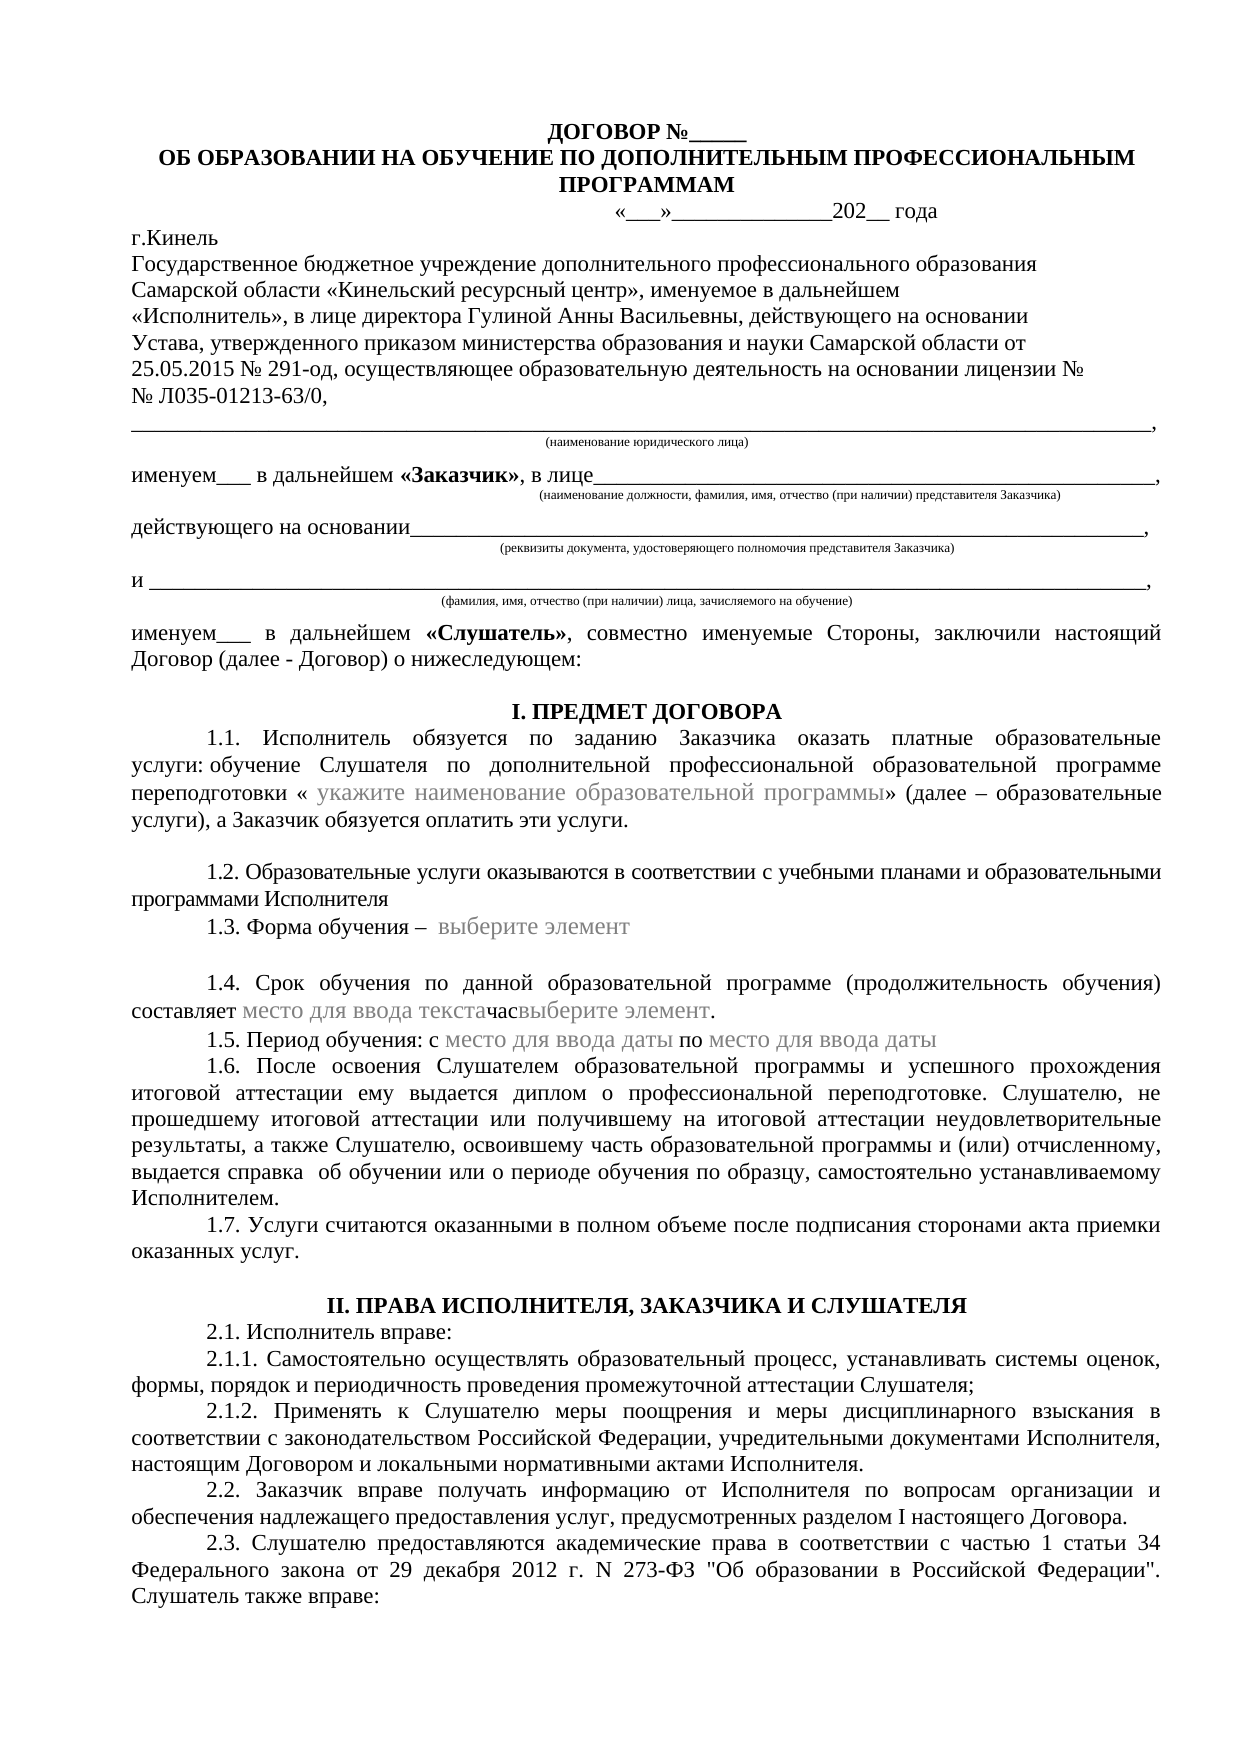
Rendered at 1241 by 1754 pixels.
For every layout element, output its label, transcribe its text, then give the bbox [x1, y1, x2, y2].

text 1.4. Срок обучения по данной образовательной программе (продолжительность обучения) составляет час. [131, 969, 1162, 1024]
text Устава, утвержденного приказом министерства образования и науки Самарской области от [131, 329, 1162, 355]
text Самарской области «Кинельский ресурсный центр», именуемое в дальнейшем [131, 276, 1162, 303]
text (фамилия, имя, отчество (при наличии) лица, зачисляемого на обучение) [131, 592, 1162, 619]
text 2.2. Заказчик вправе получать информацию от Исполнителя по вопросам организации и обеспечения надлежащего предоставления услуг, предусмотренных разделом I настоящего Договора. [131, 1477, 1162, 1529]
text (наименование должности, фамилия, имя, отчество (при наличии) представителя Заказчика) [131, 487, 1162, 513]
text I. ПРЕДМЕТ ДОГОВОРА [131, 698, 1162, 724]
text 2.1.1. Самостоятельно осуществлять образовательный процесс, устанавливать системы оценок, формы, порядок и периодичность проведения промежуточной аттестации Слушателя; [131, 1345, 1162, 1397]
text (реквизиты документа, удостоверяющего полномочия представителя Заказчика) [426, 540, 1162, 566]
text Государственное бюджетное учреждение дополнительного профессионального образования [131, 250, 1162, 276]
text II. ПРАВА ИСПОЛНИТЕЛЯ, ЗАКАЗЧИКА И СЛУШАТЕЛЯ [131, 1292, 1162, 1318]
text (наименование юридического лица) [131, 434, 1162, 461]
text и _______________________________________________________________________________________, [131, 566, 1162, 592]
text именуем___ в дальнейшем «Слушатель», совместно именуемые Стороны, заключили настоящий Договор (далее - Договор) о нижеследующем: [131, 619, 1162, 672]
text 1.3. Форма обучения – [131, 911, 1162, 940]
text 2.1. Исполнитель вправе: [131, 1318, 1162, 1345]
text «___»______________202__ года [131, 197, 1162, 223]
text действующего на основании________________________________________________________________, [131, 513, 1162, 540]
text 1.7. Услуги считаются оказанными в полном объеме после подписания сторонами акта приемки оказанных услуг. [131, 1211, 1162, 1263]
text 1.2. Образовательные услуги оказываются в соответствии с учебными планами и образовательными программами Исполнителя [131, 858, 1162, 911]
text 2.3. Слушателю предоставляются академические права в соответствии с частью 1 статьи 34 Федерального закона от 29 декабря . N 273-ФЗ "Об образовании в Российской Федерации". Слушатель также вправе: [131, 1529, 1162, 1608]
text «Исполнитель», в лице директора Гулиной Анны Васильевны, действующего на основании [131, 303, 1162, 329]
text ОБ ОБРАЗОВАНИИ НА ОБУЧЕНИЕ ПО ДОПОЛНИТЕЛЬНЫМ ПРОФЕССИОНАЛЬНЫМ ПРОГРАММАМ [131, 144, 1162, 197]
text именуем___ в дальнейшем «Заказчик», в лице_________________________________________________, [131, 461, 1162, 487]
text ДОГОВОР №_____ [131, 118, 1162, 144]
text 1.1. Исполнитель обязуется по заданию Заказчика оказать платные образовательные услуги: обучение Слушателя по дополнительной профессиональной образовательной программе переподготовки « » (далее – образовательные услуги), а Заказчик обязуется оплатить эти услуги. [131, 724, 1162, 832]
text _________________________________________________________________________________________, [131, 408, 1162, 434]
text г.Кинель [131, 223, 1162, 250]
text 1.6. После освоения Слушателем образовательной программы и успешного прохождения итоговой аттестации ему выдается диплом о профессиональной переподготовке. Слушателю, не прошедшему итоговой аттестации или получившему на итоговой аттестации неудовлетворительные результаты, а также Слушателю, освоившему часть образовательной программы и (или) отчисленному, выдается справка об обучении или о периоде обучения по образцу, самостоятельно устанавливаемому Исполнителем. [131, 1052, 1162, 1211]
text 1.5. Период обучения: с по [131, 1024, 1162, 1052]
text 2.1.2. Применять к Слушателю меры поощрения и меры дисциплинарного взыскания в соответствии с законодательством Российской Федерации, учредительными документами Исполнителя, настоящим Договором и локальными нормативными актами Исполнителя. [131, 1397, 1162, 1477]
text № Л035-01213-63/0, [131, 382, 1162, 408]
text 25.05.2015 № 291-од, осуществляющее образовательную деятельность на основании лицензии № [131, 355, 1162, 382]
